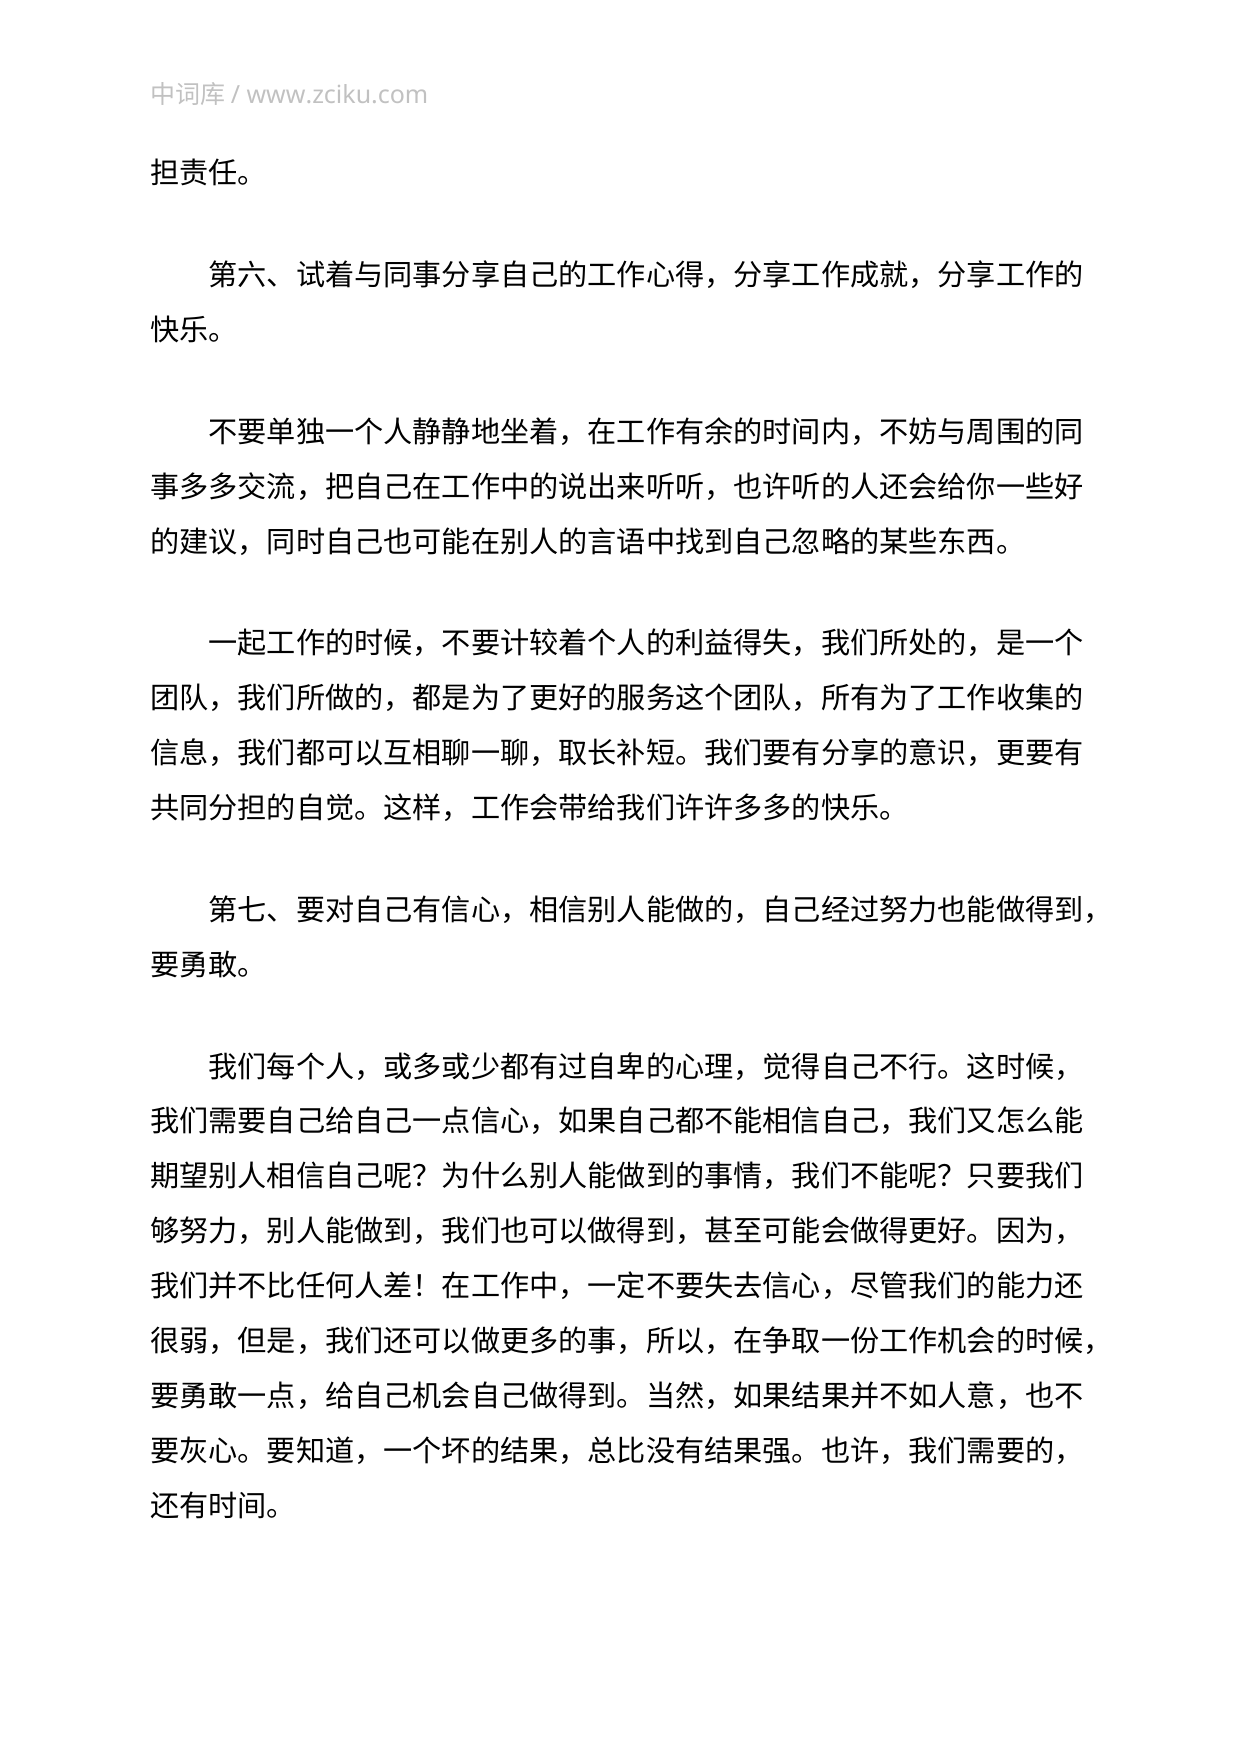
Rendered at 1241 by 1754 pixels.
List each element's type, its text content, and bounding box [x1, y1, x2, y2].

text 第六、试着与同事分享自己的工作心得，分享工作成就，分享工作的快乐。 [150, 252, 1090, 349]
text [150, 150, 1090, 192]
text 一起工作的时候，不要计较着个人的利益得失，我们所处的，是一个团队，我们所做的，都是为了更好的服务这个团队，所有为了工作收集的信息，我们都可以互相聊一聊，取长补短。我们要有分享的意识，更要有共同分担的自觉。这样，工作会带给我们许许多多的快乐。 [150, 620, 1090, 827]
text 不要单独一个人静静地坐着，在工作有余的时间内，不妨与周围的同事多多交流，把自己在工作中的说出来听听，也许听的人还会给你一些好的建议，同时自己也可能在别人的言语中找到自己忽略的某些东西。 [150, 408, 1090, 561]
text 我们每个人，或多或少都有过自卑的心理，觉得自己不行。这时候，我们需要自己给自己一点信心，如果自己都不能相信自己，我们又怎么能期望别人相信自己呢？为什么别人能做到的事情，我们不能呢？只要我们够努力，别人能做到，我们也可以做得到，甚至可能会做得更好。因为，我们并不比任何人差！在工作中，一定不要失去信心，尽管我们的能力还很弱，但是，我们还可以做更多的事，所以，在争取一份工作机会的时候，要勇敢一点，给自己机会自己做得到。当然，如果结果并不如人意，也不要灰心。要知道，一个坏的结果，总比没有结果强。也许，我们需要的，还有时间。 [150, 1043, 1090, 1524]
text 第七、要对自己有信心，相信别人能做的，自己经过努力也能做得到，要勇敢。 [150, 886, 1090, 984]
